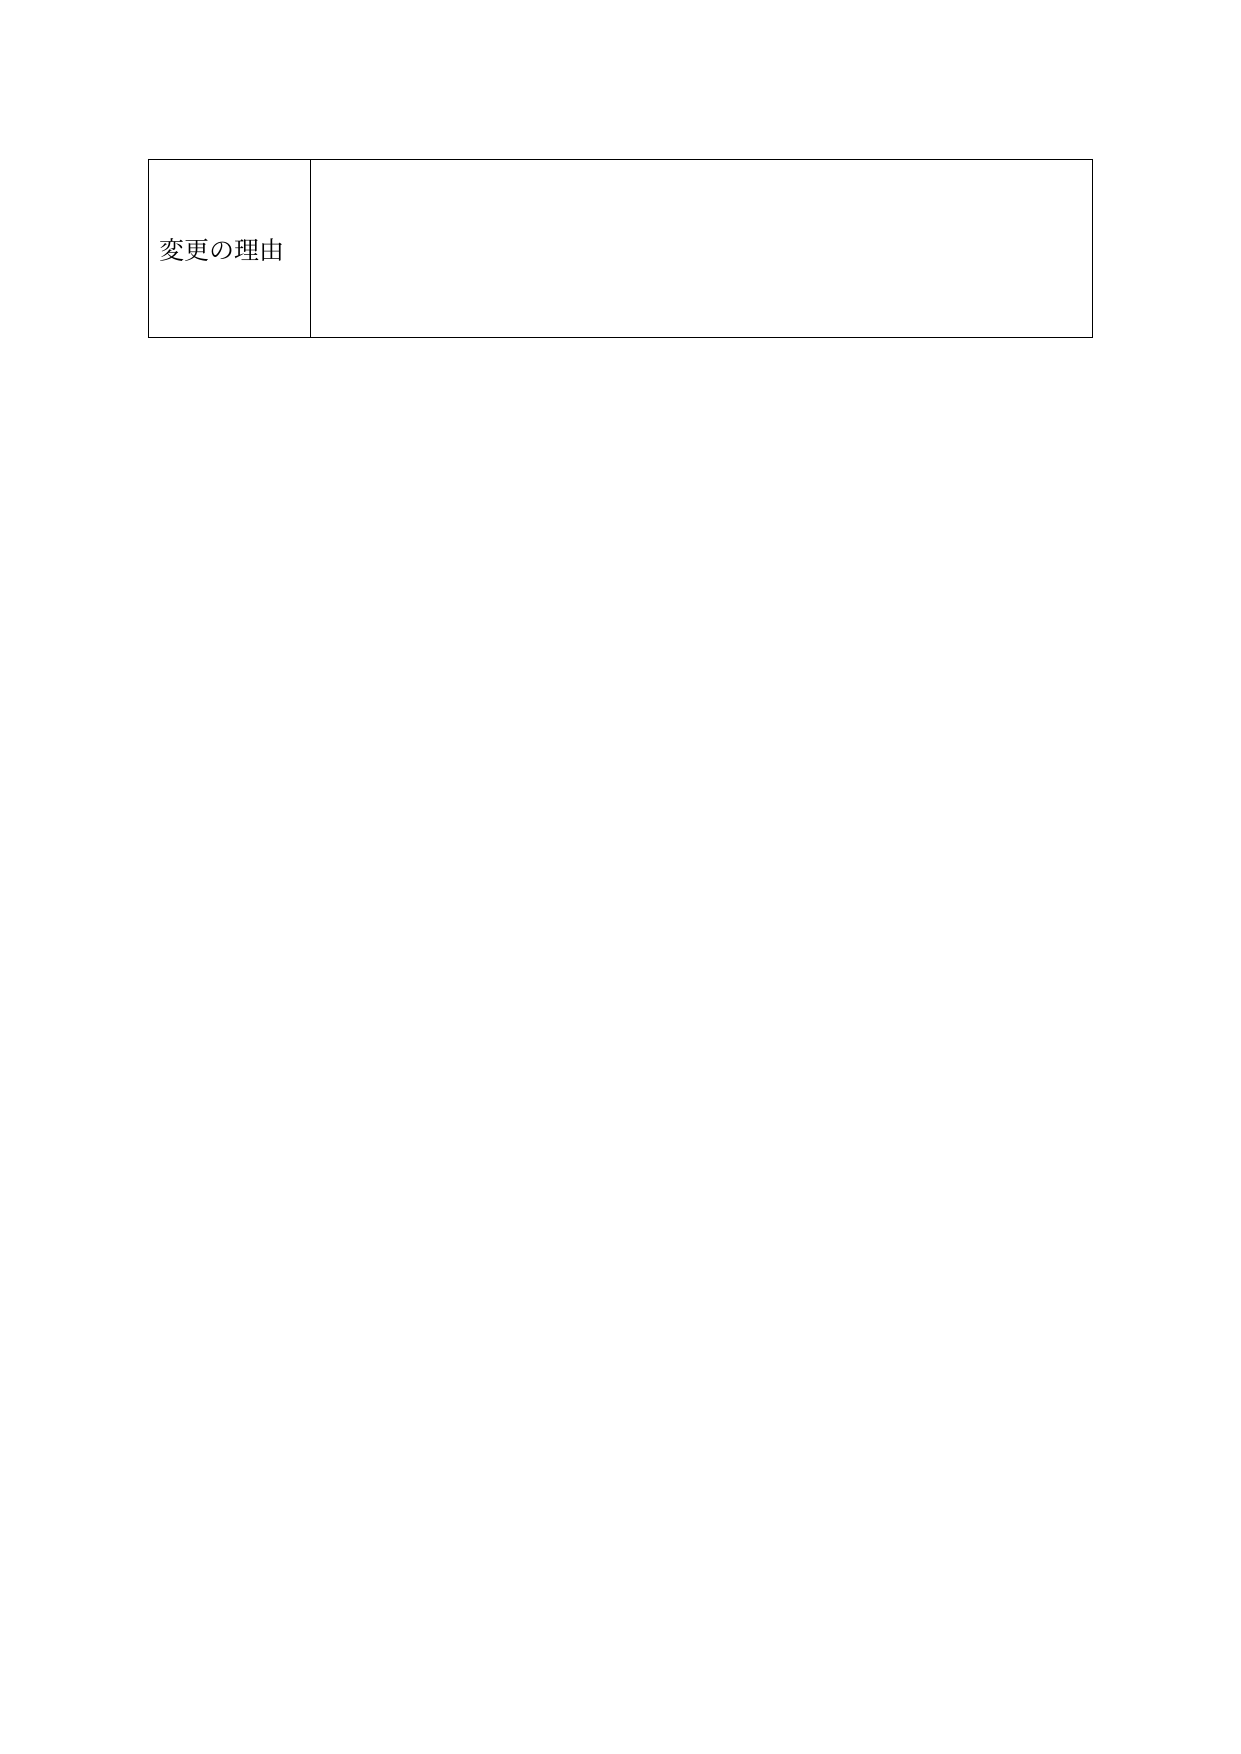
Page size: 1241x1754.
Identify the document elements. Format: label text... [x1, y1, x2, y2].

table_cell [311, 160, 1092, 337]
table_cell 変更の理由 [149, 160, 310, 337]
